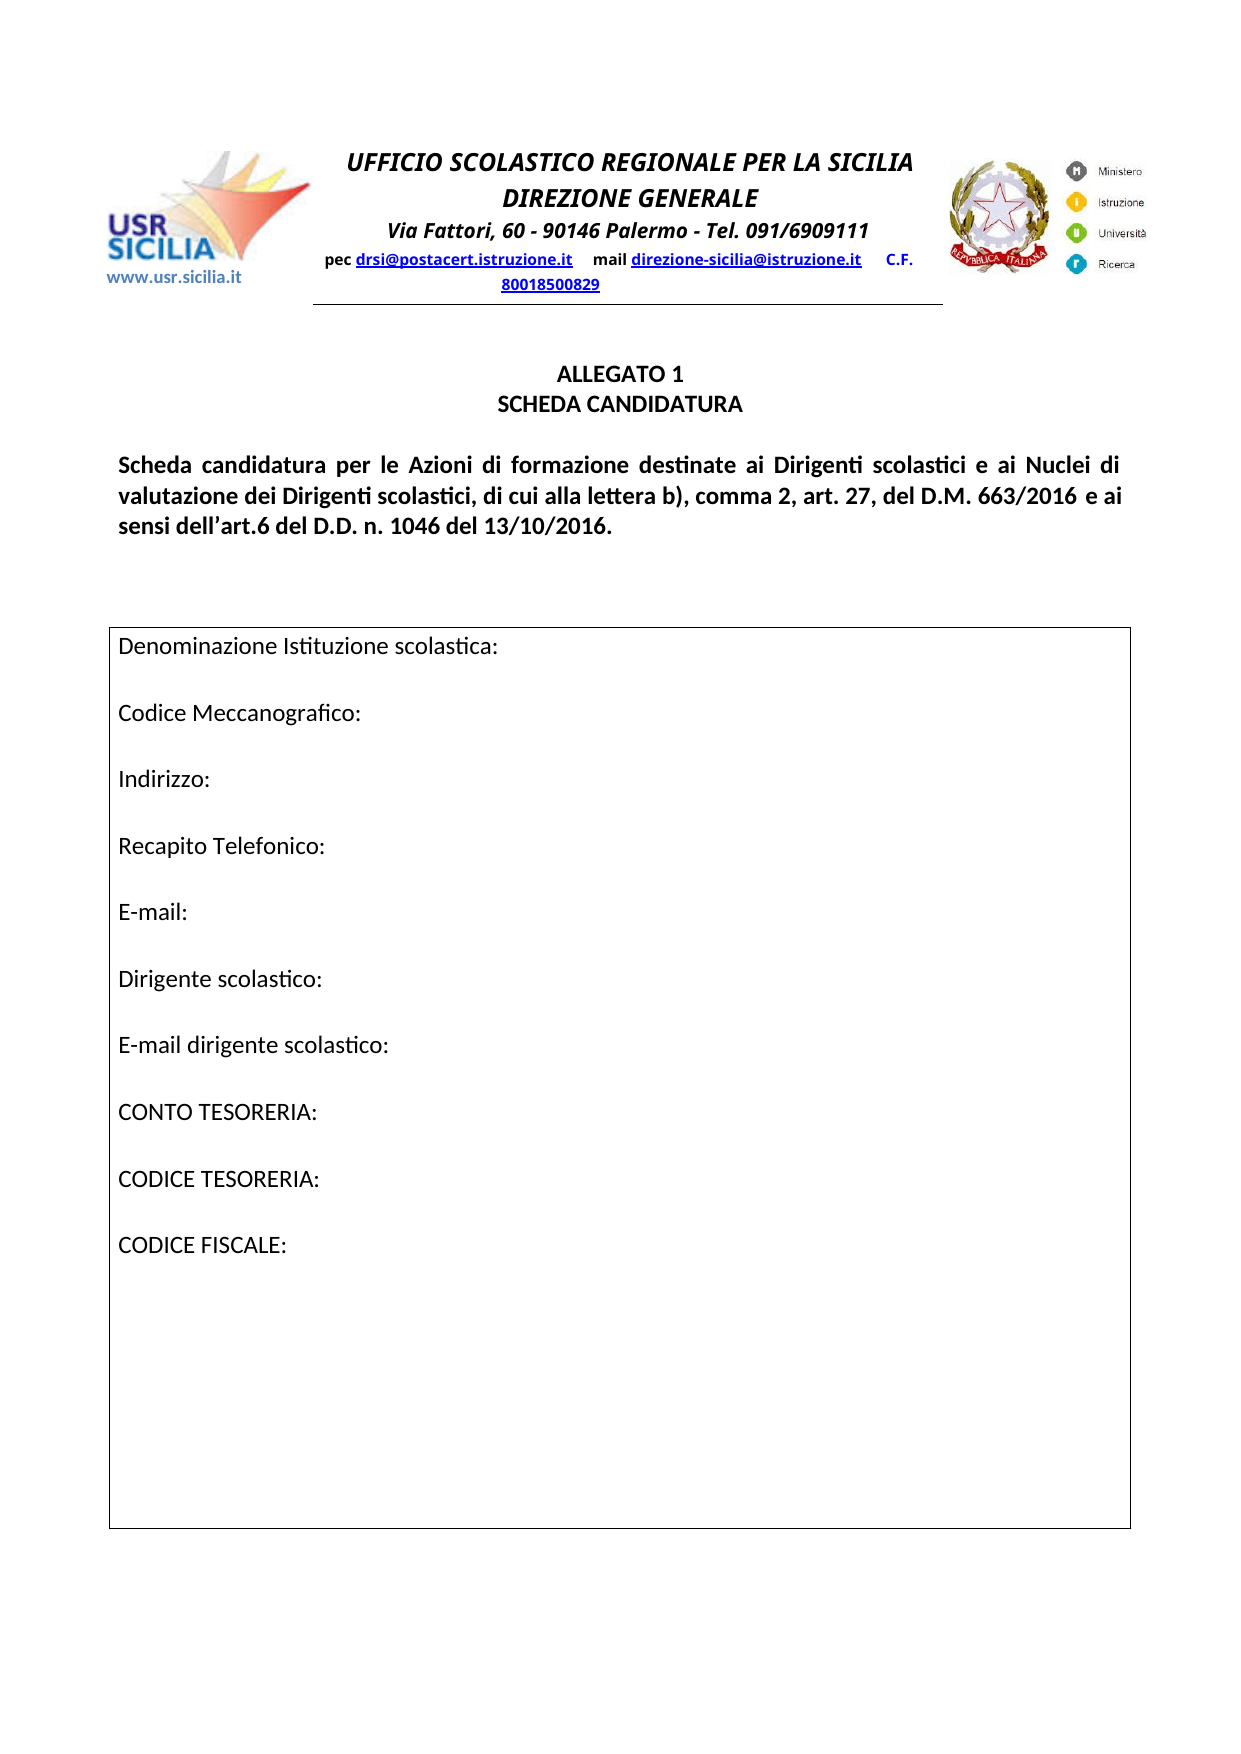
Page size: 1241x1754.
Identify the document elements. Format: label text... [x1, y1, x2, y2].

text CODICE FISCALE: [110, 1226, 1130, 1260]
picture [95, 151, 313, 266]
text Recapito Telefonico: [110, 827, 1130, 861]
text CONTO TESORERIA: [110, 1093, 1130, 1127]
picture [947, 158, 1148, 275]
text ALLEGATO 1 [118, 358, 1122, 388]
text Codice Meccanografico: [110, 694, 1130, 727]
text Dirigente scolastico: [110, 960, 1130, 994]
text CODICE TESORERIA: [110, 1160, 1130, 1193]
text Indirizzo: [110, 760, 1130, 794]
text Scheda candidatura per le Azioni di formazione destinate ai Dirigenti scolastici e ai Nuclei di valutazione dei Dirigenti scolastici, di cui alla lettera b), comma 2, art. 27, del D.M. 663/2016 e ai sensi dell’art.6 del D.D. n. 1046 del 13/10/2016. [118, 449, 1122, 541]
text E-mail: [110, 893, 1130, 927]
text E-mail dirigente scolastico: [110, 1027, 1130, 1060]
text SCHEDA CANDIDATURA [118, 388, 1122, 419]
text Denominazione Istituzione scolastica: [110, 628, 1130, 661]
